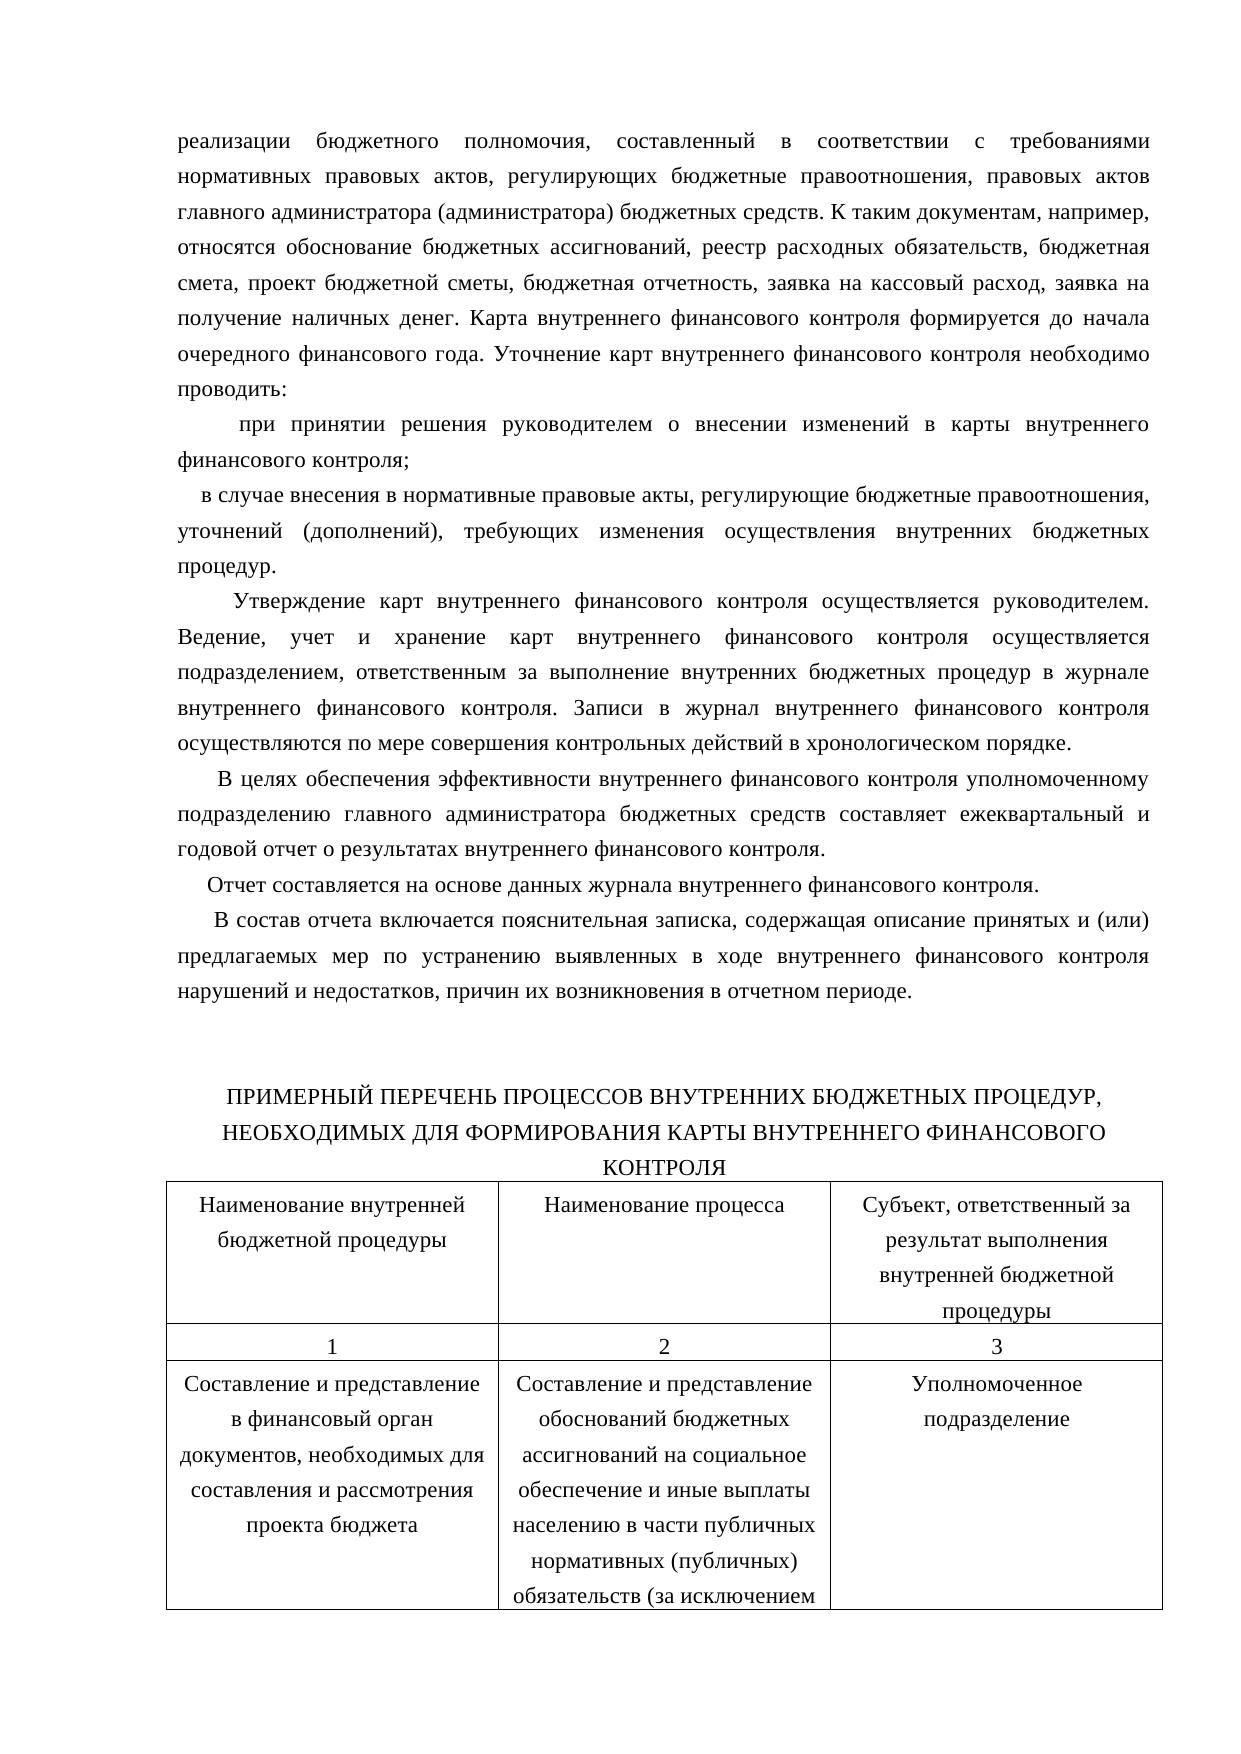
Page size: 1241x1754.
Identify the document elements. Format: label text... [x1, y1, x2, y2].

text Утверждение карт внутреннего финансового контроля осуществляется руководителем. Ведение, учет и хранение карт внутреннего финансового контроля осуществляется подразделением, ответственным за выполнение внутренних бюджетных процедур в журнале внутреннего финансового контроля. Записи в журнал внутреннего финансового контроля осуществляются по мере совершения контрольных действий в хронологическом порядке. [177, 578, 1152, 756]
text В целях обеспечения эффективности внутреннего финансового контроля уполномоченному подразделению главного администратора бюджетных средств составляет ежеквартальный и годовой отчет о результатах внутреннего финансового контроля. [177, 756, 1152, 862]
text ПРИМЕРНЫЙ ПЕРЕЧЕНЬ ПРОЦЕССОВ ВНУТРЕННИХ БЮДЖЕТНЫХ ПРОЦЕДУР, НЕОБХОДИМЫХ ДЛЯ ФОРМИРОВАНИЯ КАРТЫ ВНУТРЕННЕГО ФИНАНСОВОГО КОНТРОЛЯ [177, 1074, 1152, 1181]
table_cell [831, 1361, 1162, 1609]
text в случае внесения в нормативные правовые акты, регулирующие бюджетные правоотношения, уточнений (дополнений), требующих изменения осуществления внутренних бюджетных процедур. [177, 472, 1152, 578]
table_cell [167, 1361, 498, 1609]
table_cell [499, 1361, 830, 1609]
table_cell 2 [499, 1324, 830, 1360]
table_header Наименование процесса [499, 1182, 830, 1323]
table_header Субъект, ответственный за результат выполнения внутренней бюджетной процедуры [831, 1182, 1162, 1323]
text Отчет составляется на основе данных журнала внутреннего финансового контроля. [177, 862, 1152, 897]
table_cell 1 [167, 1324, 498, 1360]
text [177, 118, 1152, 401]
table_header Наименование внутренней бюджетной процедуры [167, 1182, 498, 1323]
table_cell 3 [831, 1324, 1162, 1360]
text при принятии решения руководителем о внесении изменений в карты внутреннего финансового контроля; [177, 401, 1152, 472]
text В состав отчета включается пояснительная записка, содержащая описание принятых и (или) предлагаемых мер по устранению выявленных в ходе внутреннего финансового контроля нарушений и недостатков, причин их возникновения в отчетном периоде. [177, 897, 1152, 1003]
